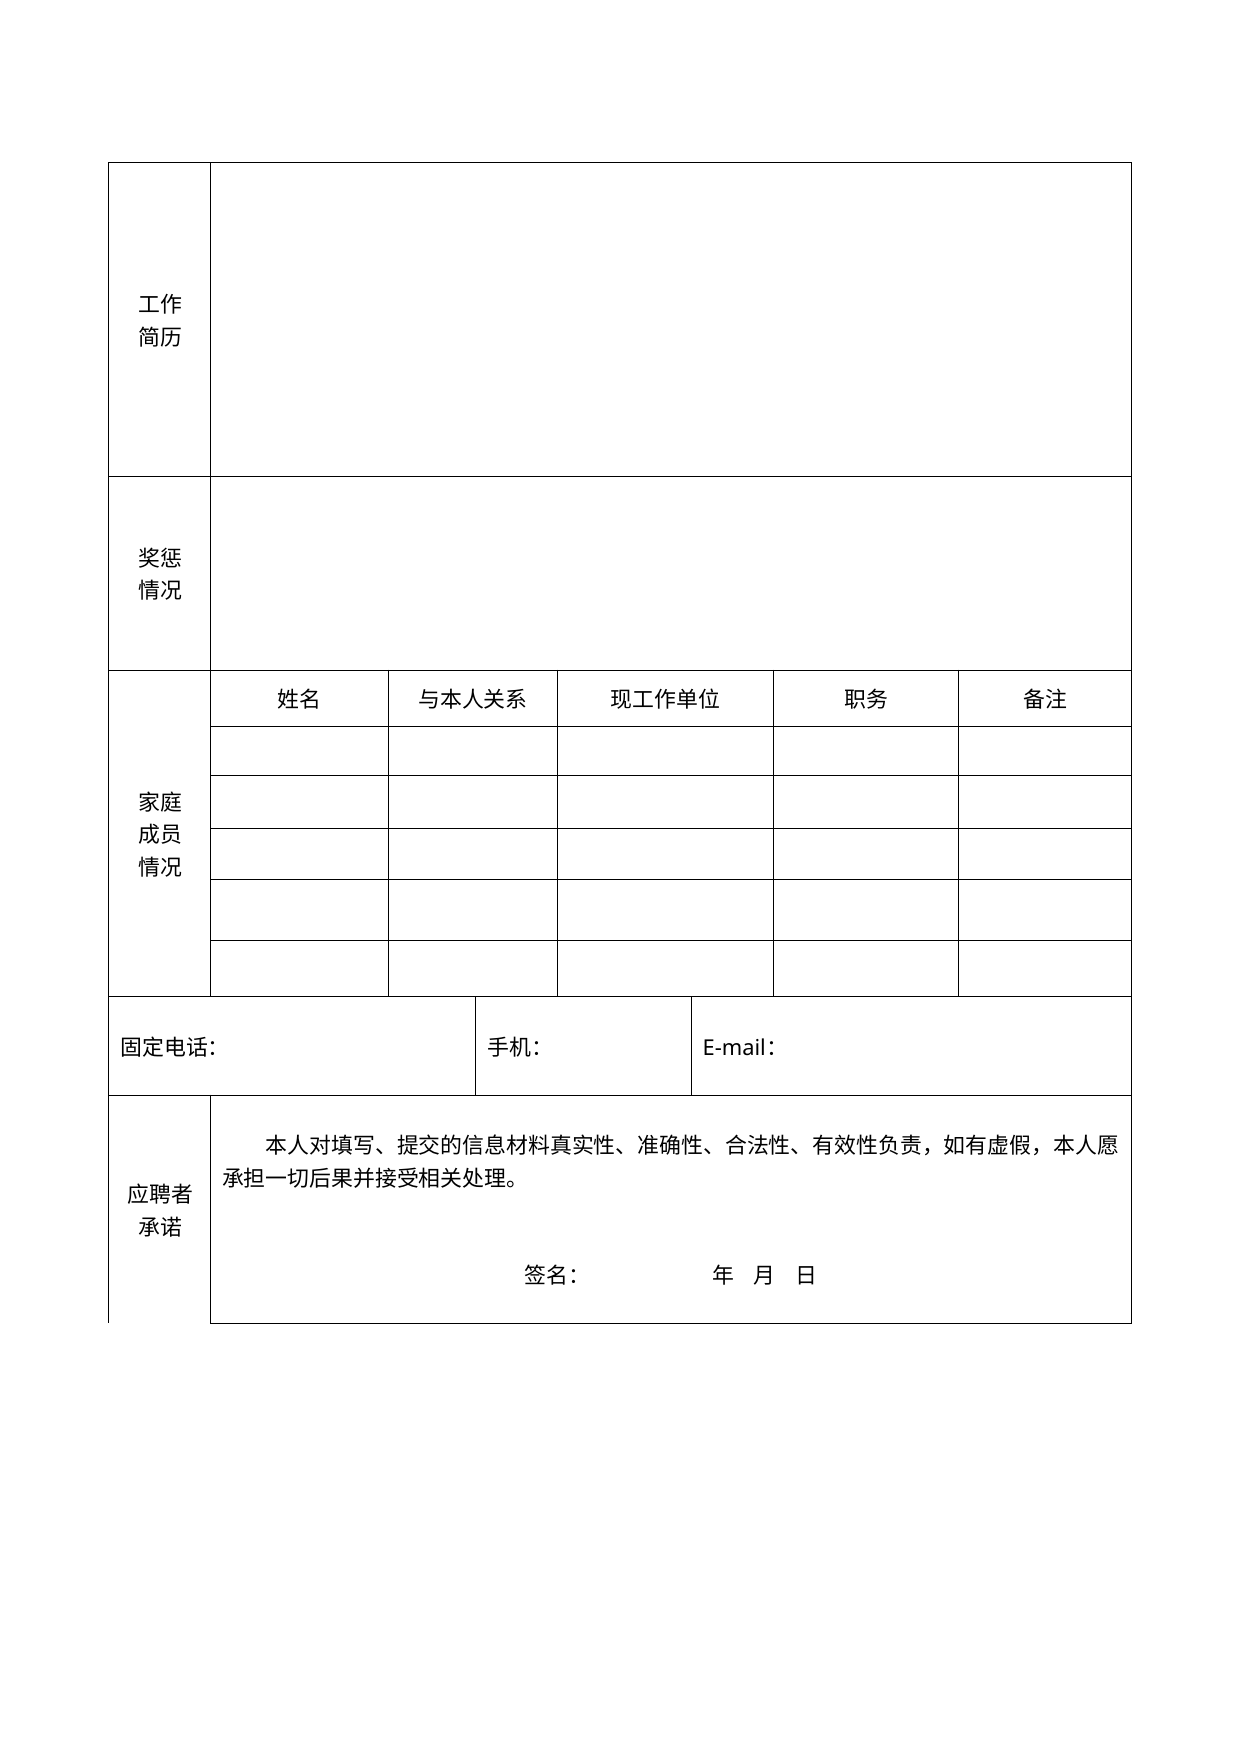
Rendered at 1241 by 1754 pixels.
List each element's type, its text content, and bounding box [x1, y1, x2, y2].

table_cell [959, 941, 1131, 996]
table_cell [211, 829, 388, 879]
table_cell 本人对填写、提交的信息材料真实性、准确性、合法性、有效性负责，如有虚假，本人愿承担一切后果并接受相关处理。 签名： 年 月 日 [211, 1096, 1131, 1323]
table_cell [558, 776, 773, 827]
table_cell [558, 880, 773, 940]
table_cell [558, 941, 773, 996]
table_cell 应聘者承诺 [109, 1096, 210, 1323]
table_cell [774, 880, 958, 940]
table_cell 固定电话： [109, 997, 475, 1094]
table_cell 与本人关系 [389, 671, 557, 726]
table_cell [558, 727, 773, 775]
table_cell [211, 727, 388, 775]
table_cell [959, 829, 1131, 879]
table_cell [389, 941, 557, 996]
table_cell 工作 简历 [109, 163, 210, 476]
table_cell [211, 163, 1131, 476]
table_cell [389, 829, 557, 879]
table_cell 职务 [774, 671, 958, 726]
table_cell 家庭 成员 情况 [109, 671, 210, 996]
table_cell [774, 727, 958, 775]
table_cell [211, 880, 388, 940]
table_cell 奖惩 情况 [109, 477, 210, 669]
table_cell 姓名 [211, 671, 388, 726]
table_cell 手机： [476, 997, 691, 1094]
table_cell [774, 776, 958, 827]
table_cell [211, 477, 1131, 669]
table_cell [211, 776, 388, 827]
table_cell [389, 776, 557, 827]
table_cell [959, 776, 1131, 827]
table_cell [959, 880, 1131, 940]
table_cell [389, 727, 557, 775]
table_cell [389, 880, 557, 940]
table_cell [211, 941, 388, 996]
table_cell [959, 727, 1131, 775]
table_cell 备注 [959, 671, 1131, 726]
table_cell [558, 829, 773, 879]
table_cell 现工作单位 [558, 671, 773, 726]
table_cell E-mail： [692, 997, 1131, 1094]
table_cell [774, 941, 958, 996]
table_cell [774, 829, 958, 879]
